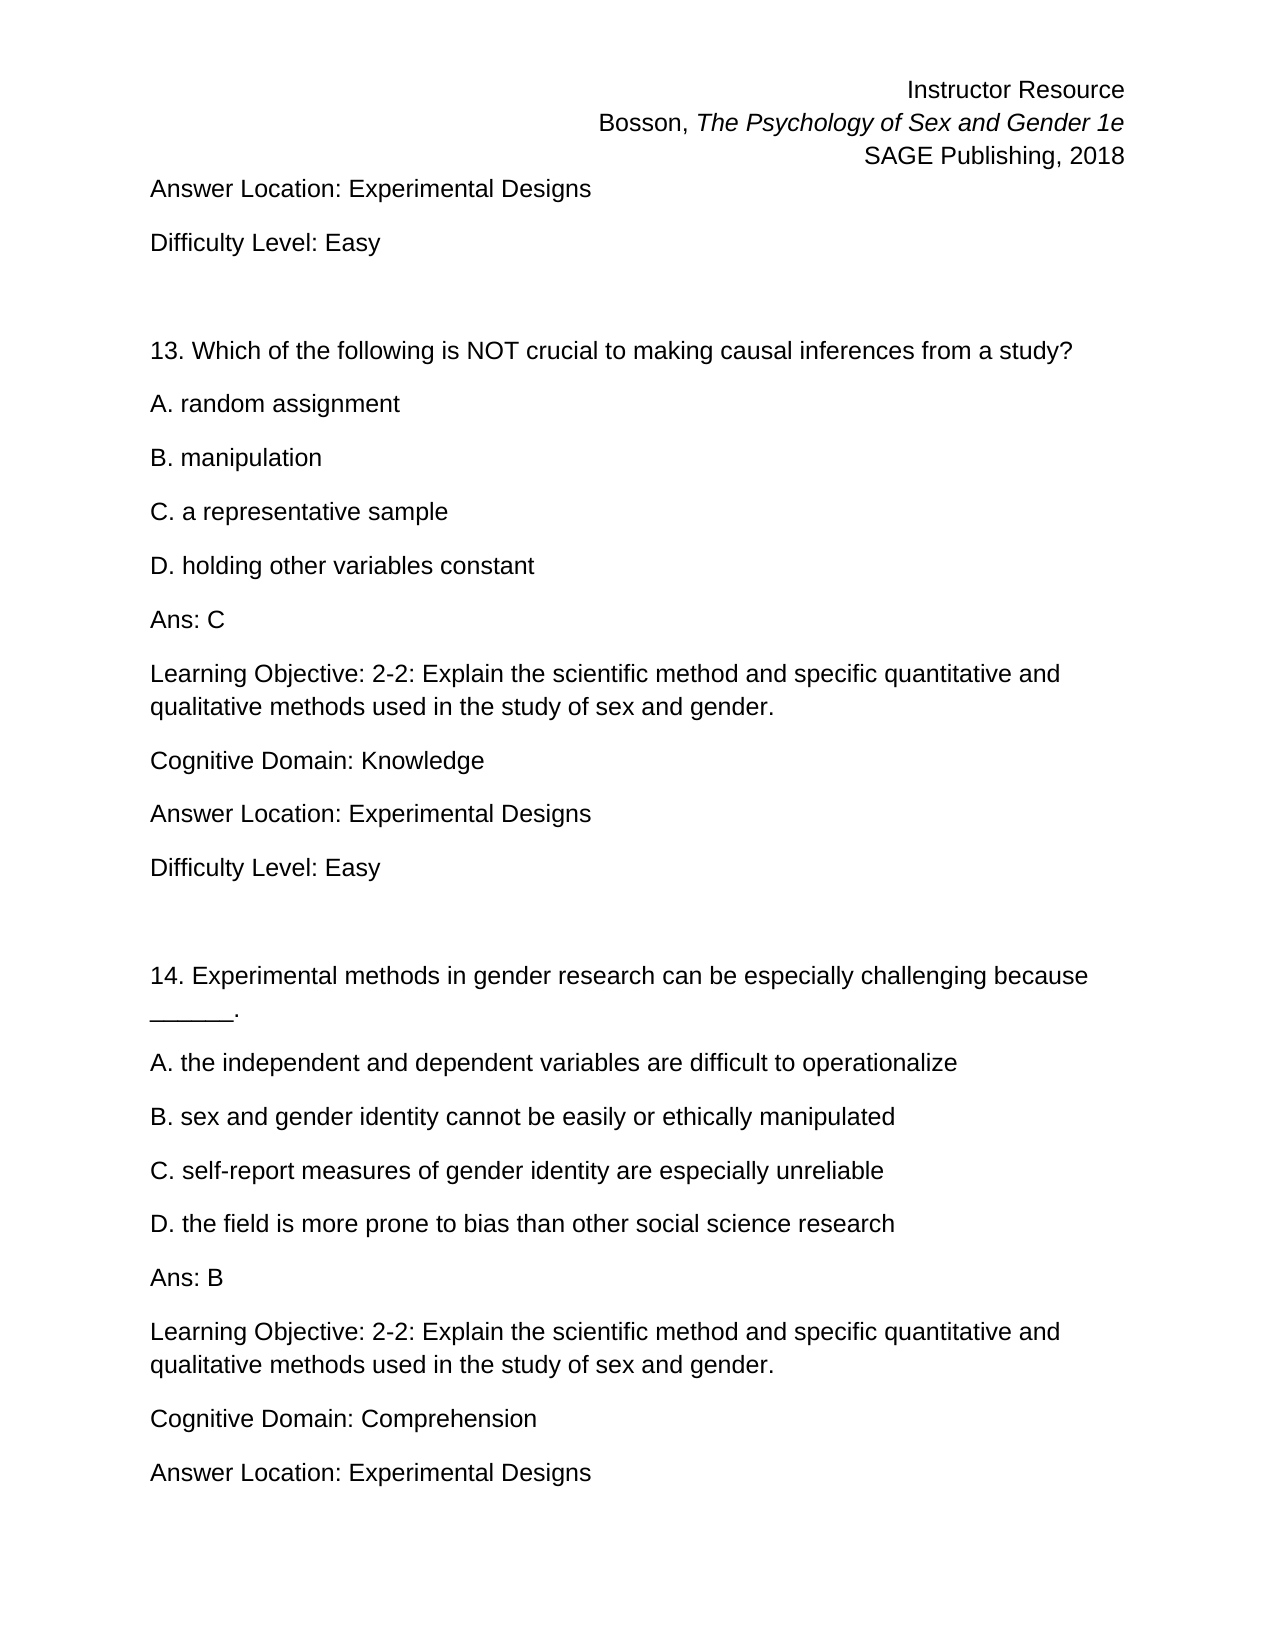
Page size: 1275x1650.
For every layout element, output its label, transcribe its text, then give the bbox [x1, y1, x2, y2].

text Learning Objective: 2-2: Explain the scientific method and specific quantitative and qualitative methods used in the study of sex and gender. [150, 1317, 1125, 1379]
text D. holding other variables constant [150, 551, 1125, 580]
text 14. Experimental methods in gender research can be especially challenging because ______. [150, 961, 1125, 1023]
text C. a representative sample [150, 497, 1125, 526]
text Ans: B [150, 1263, 1125, 1292]
text Learning Objective: 2-2: Explain the scientific method and specific quantitative and qualitative methods used in the study of sex and gender. [150, 659, 1125, 721]
text Answer Location: Experimental Designs [150, 174, 1125, 203]
text Answer Location: Experimental Designs [150, 799, 1125, 828]
text Difficulty Level: Easy [150, 853, 1125, 882]
text Cognitive Domain: Knowledge [150, 746, 1125, 774]
text A. random assignment [150, 389, 1125, 418]
text C. self-report measures of gender identity are especially unreliable [150, 1156, 1125, 1184]
text 13. Which of the following is NOT crucial to making causal inferences from a study? [150, 336, 1125, 364]
text D. the field is more prone to bias than other social science research [150, 1209, 1125, 1238]
text Answer Location: Experimental Designs [150, 1458, 1125, 1487]
text A. the independent and dependent variables are difficult to operationalize [150, 1048, 1125, 1077]
text Cognitive Domain: Comprehension [150, 1404, 1125, 1433]
text B. manipulation [150, 443, 1125, 472]
text Ans: C [150, 605, 1125, 634]
text B. sex and gender identity cannot be easily or ethically manipulated [150, 1102, 1125, 1131]
text Difficulty Level: Easy [150, 228, 1125, 257]
